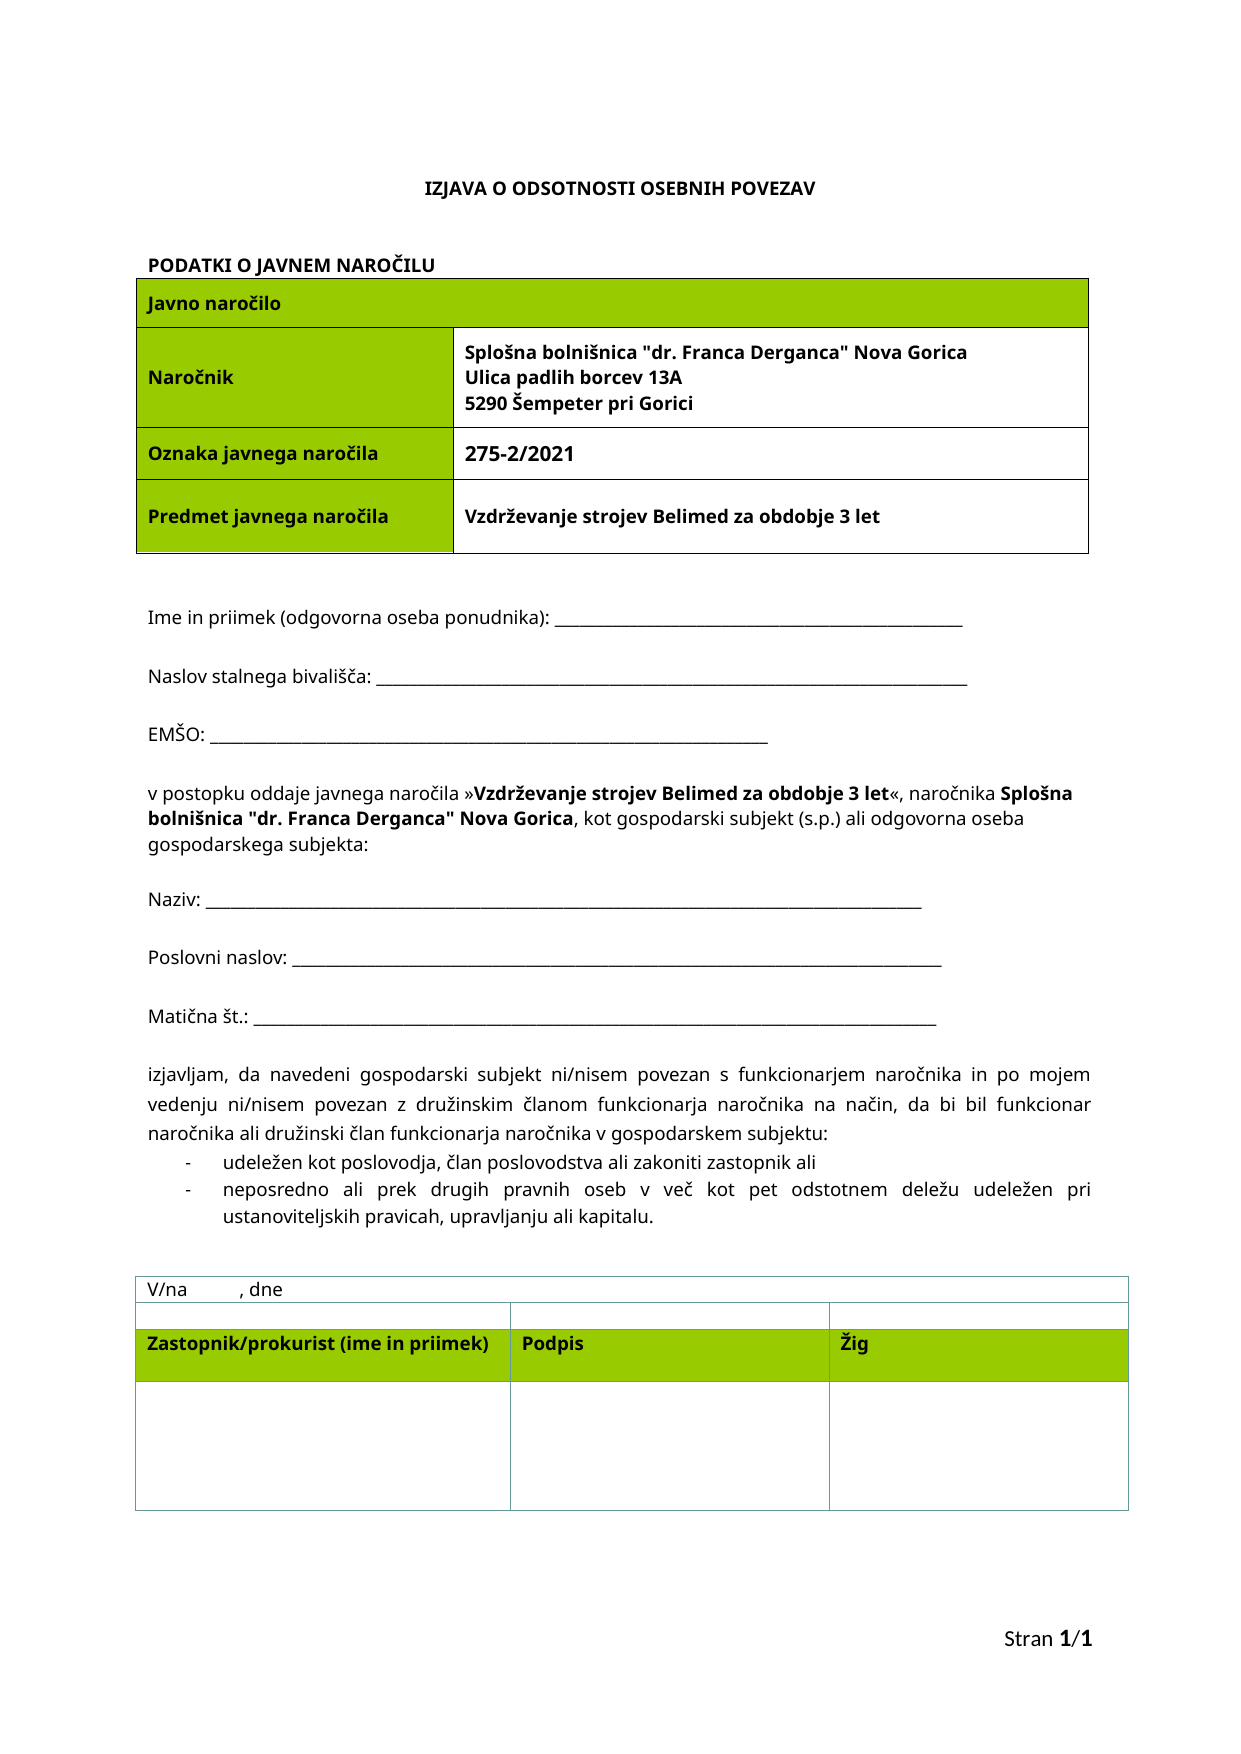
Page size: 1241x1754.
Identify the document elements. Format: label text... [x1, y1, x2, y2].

table_cell Zastopnik/prokurist (ime in priimek) [136, 1330, 510, 1381]
table_header Javno naročilo [137, 279, 1088, 327]
table_cell [136, 1382, 510, 1509]
table_cell Podpis [511, 1330, 829, 1381]
table_cell [511, 1303, 829, 1329]
text Ime in priimek (odgovorna oseba ponudnika): _________________________________________________ [148, 604, 1093, 630]
table_cell Splošna bolnišnica "dr. Franca Derganca" Nova Gorica Ulica padlih borcev 13A 5290 Šempeter pri Gorici [454, 328, 1088, 427]
text izjavljam, da navedeni gospodarski subjekt ni/nisem povezan s funkcionarjem naročnika in po mojem vedenju ni/nisem povezan z družinskim članom funkcionarja naročnika na način, da bi bil funkcionar naročnika ali družinski član funkcionarja naročnika v gospodarskem subjektu: [148, 1062, 1092, 1146]
text PODATKI O JAVNEM NAROČILU [148, 252, 1093, 278]
text EMŠO: ___________________________________________________________________ [148, 722, 1092, 747]
table_cell Vzdrževanje strojev Belimed za obdobje 3 let [454, 480, 1088, 552]
text v postopku oddaje javnega naročila »Vzdrževanje strojev Belimed za obdobje 3 let«, naročnika Splošna bolnišnica "dr. Franca Derganca" Nova Gorica, kot gospodarski subjekt (s.p.) ali odgovorna oseba gospodarskega subjekta: [148, 780, 1093, 857]
table_header V/na , dne [136, 1277, 1128, 1302]
table_cell [511, 1382, 829, 1509]
list neposredno ali prek drugih pravnih oseb v več kot pet odstotnem deležu udeležen pri ustanoviteljskih pravicah, upravljanju ali kapitalu. [185, 1176, 1092, 1229]
table_cell Oznaka javnega naročila [137, 428, 453, 479]
table_cell Predmet javnega naročila [137, 480, 453, 552]
text Naslov stalnega bivališča: _______________________________________________________________________ [148, 663, 1092, 689]
table_cell 275-2/2021 [454, 428, 1088, 479]
text Matična št.: __________________________________________________________________________________ [148, 1003, 1092, 1029]
table_cell [830, 1303, 1128, 1329]
table_cell [136, 1303, 510, 1329]
table_cell Žig [830, 1330, 1128, 1381]
list udeležen kot poslovodja, član poslovodstva ali zakoniti zastopnik ali [185, 1149, 1093, 1175]
text Naziv: ______________________________________________________________________________________ [148, 886, 1092, 912]
text IZJAVA O ODSOTNOSTI OSEBNIH POVEZAV [148, 176, 1093, 201]
table_cell Naročnik [137, 328, 453, 427]
text Poslovni naslov: ______________________________________________________________________________ [148, 944, 1092, 970]
table_cell [830, 1382, 1128, 1509]
